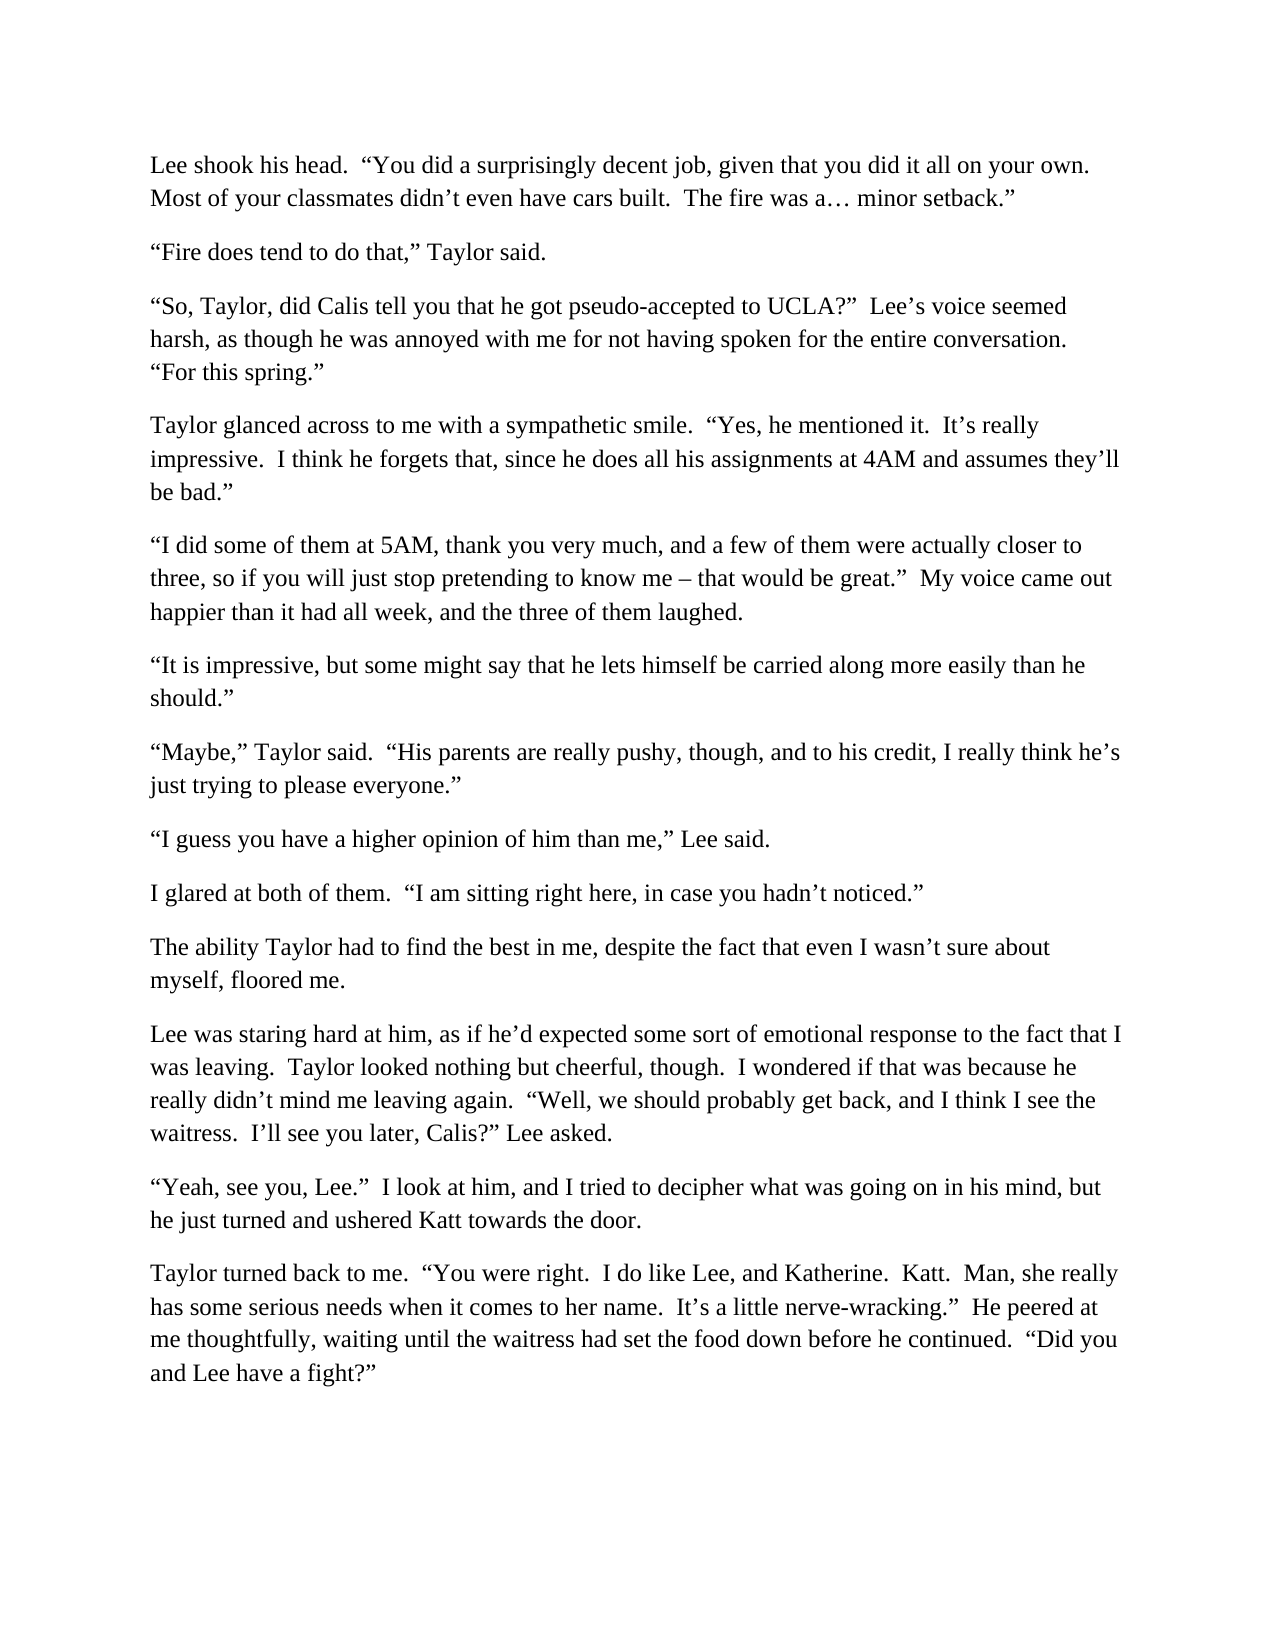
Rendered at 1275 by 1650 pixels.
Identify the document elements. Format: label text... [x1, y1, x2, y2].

text “I did some of them at 5AM, thank you very much, and a few of them were actually closer to three, so if you will just stop pretending to know me – that would be great.” My voice came out happier than it had all week, and the three of them laughed. [150, 531, 1125, 625]
text “Maybe,” Taylor said. “His parents are really pushy, though, and to his credit, I really think he’s just trying to please everyone.” [150, 737, 1125, 799]
text “Yeah, see you, Lee.” I look at him, and I tried to decipher what was going on in his mind, but he just turned and ushered Katt towards the door. [150, 1172, 1125, 1233]
text The ability Taylor had to find the best in me, despite the fact that even I wasn’t sure about myself, floored me. [150, 932, 1125, 994]
text Lee was staring hard at him, as if he’d expected some sort of emotional response to the fact that I was leaving. Taylor looked nothing but cheerful, though. I wondered if that was because he really didn’t mind me leaving again. “Well, we should probably get back, and I think I see the waitress. I’ll see you later, Calis?” Lee asked. [150, 1019, 1125, 1147]
text Taylor turned back to me. “You were right. I do like Lee, and Katherine. Katt. Man, she really has some serious needs when it comes to her name. It’s a little nerve-wracking.” He peered at me thoughtfully, waiting until the waitress had set the food down before he continued. “Did you and Lee have a fight?” [150, 1258, 1125, 1386]
text “It is impressive, but some might say that he lets himself be carried along more easily than he should.” [150, 650, 1125, 712]
text “So, Taylor, did Calis tell you that he got pseudo-accepted to UCLA?” Lee’s voice seemed harsh, as though he was annoyed with me for not having spoken for the entire conversation. “For this spring.” [150, 291, 1125, 386]
text Taylor glanced across to me with a sympathetic smile. “Yes, he mentioned it. It’s really impressive. I think he forgets that, since he does all his assignments at 4AM and assumes they’ll be bad.” [150, 411, 1125, 505]
text “I guess you have a higher opinion of him than me,” Lee said. [150, 824, 1125, 853]
text Lee shook his head. “You did a surprisingly decent job, given that you did it all on your own. Most of your classmates didn’t even have cars built. The fire was a… minor setback.” [150, 150, 1125, 212]
text “Fire does tend to do that,” Taylor said. [150, 237, 1125, 266]
text I glared at both of them. “I am sitting right here, in case you hadn’t noticed.” [150, 878, 1125, 907]
